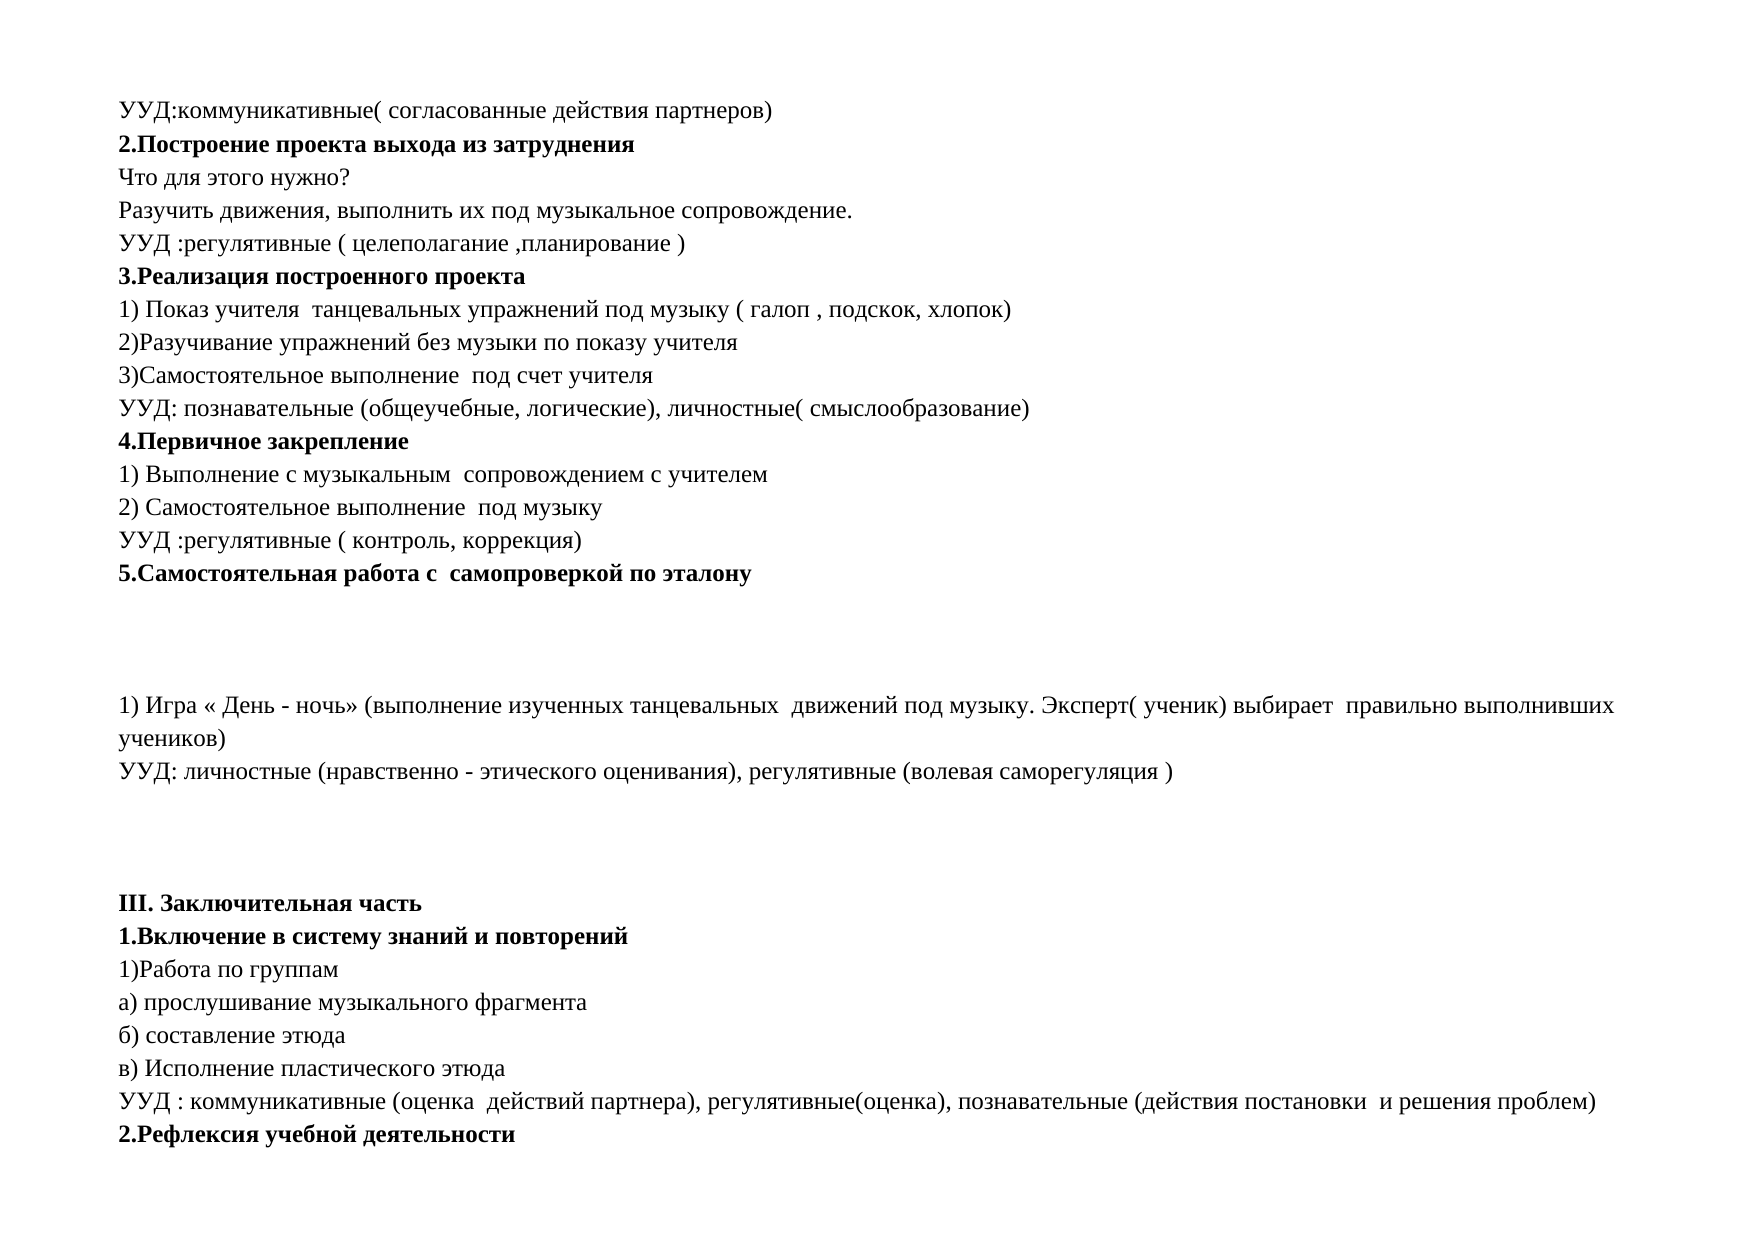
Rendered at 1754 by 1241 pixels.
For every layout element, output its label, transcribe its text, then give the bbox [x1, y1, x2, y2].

text 1) Показ учителя танцевальных упражнений под музыку ( галоп , подскок, хлопок) [118, 294, 1636, 322]
text УУД:коммуникативные( согласованные действия партнеров) [118, 96, 1636, 124]
text УУД: личностные (нравственно - этического оценивания), регулятивные (волевая саморегуляция ) [118, 756, 1636, 785]
text УУД :регулятивные ( целеполагание ,планирование ) [118, 228, 1636, 256]
text УУД: познавательные (общеучебные, логические), личностные( смыслообразование) [118, 393, 1636, 422]
text Что для этого нужно? [118, 162, 1636, 190]
text 3)Самостоятельное выполнение под счет учителя [118, 360, 1636, 388]
text 1) Игра « День - ночь» (выполнение изученных танцевальных движений под музыку. Эксперт( ученик) выбирает правильно выполнивших учеников) [118, 690, 1636, 752]
text 2.Построение проекта выхода из затруднения [118, 129, 1636, 157]
text III. Заключительная часть [118, 888, 1636, 917]
text б) составление этюда [118, 1020, 1636, 1049]
text 2) Самостоятельное выполнение под музыку [118, 492, 1636, 521]
text 1) Выполнение с музыкальным сопровождением с учителем [118, 459, 1636, 488]
text Разучить движения, выполнить их под музыкальное сопровождение. [118, 195, 1636, 223]
text 3.Реализация построенного проекта [118, 261, 1636, 289]
text 1)Работа по группам [118, 954, 1636, 983]
text 2)Разучивание упражнений без музыки по показу учителя [118, 327, 1636, 356]
text УУД : коммуникативные (оценка действий партнера), регулятивные(оценка), познавательные (действия постановки и решения проблем) [118, 1086, 1636, 1115]
text 4.Первичное закрепление [118, 426, 1636, 454]
text 2.Рефлексия учебной деятельности [118, 1119, 1636, 1148]
text а) прослушивание музыкального фрагмента [118, 987, 1636, 1016]
text УУД :регулятивные ( контроль, коррекция) [118, 525, 1636, 554]
text 5.Самостоятельная работа с самопроверкой по эталону [118, 558, 1636, 587]
text 1.Включение в систему знаний и повторений [118, 921, 1636, 950]
text в) Исполнение пластического этюда [118, 1053, 1636, 1082]
